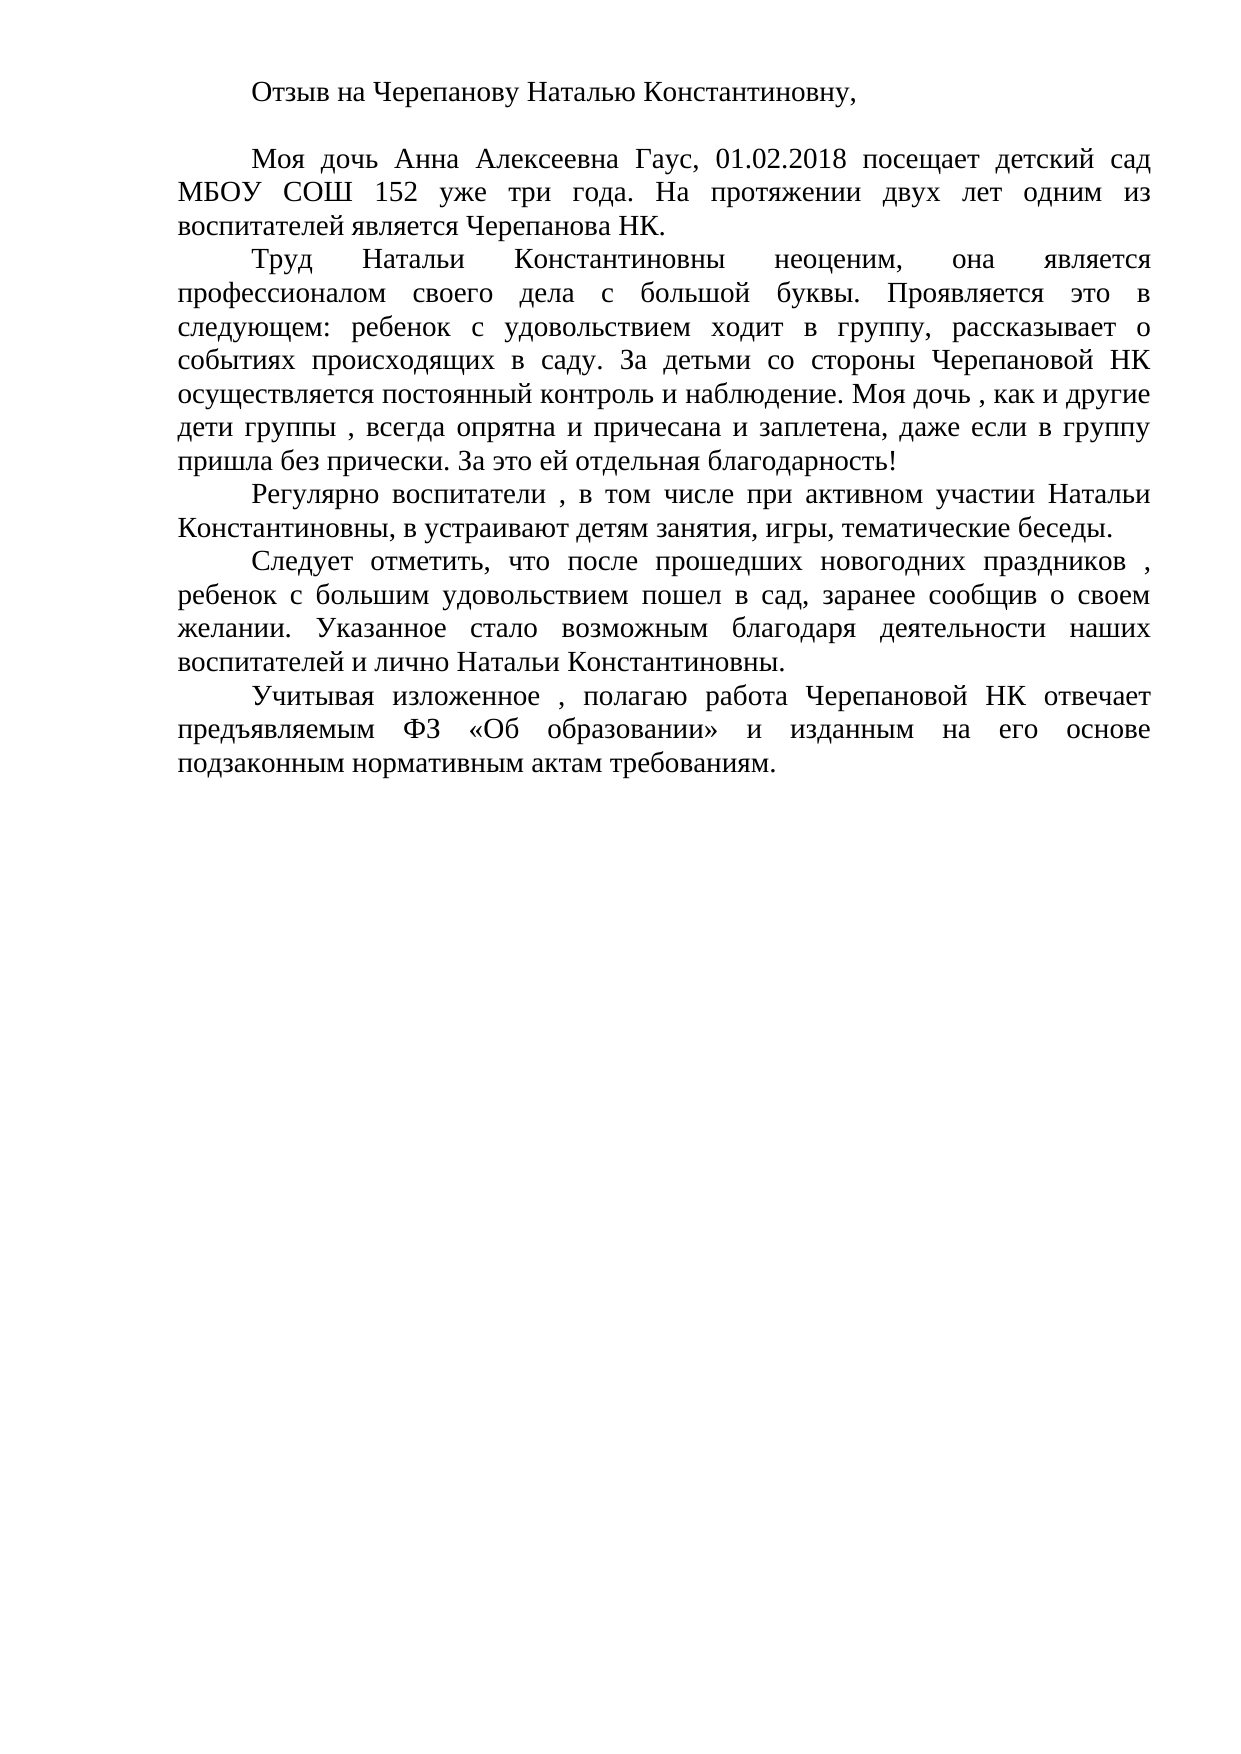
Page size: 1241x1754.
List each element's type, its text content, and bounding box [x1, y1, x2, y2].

text Моя дочь Анна Алексеевна Гаус, 01.02.2018 посещает детский сад МБОУ СОШ 152 уже три года. На протяжении двух лет одним из воспитателей является Черепанова НК. [177, 141, 1152, 242]
text Отзыв на Черепанову Наталью Константиновну, [177, 74, 1152, 107]
text Следует отметить, что после прошедших новогодних праздников , ребенок с большим удовольствием пошел в сад, заранее сообщив о своем желании. Указанное стало возможным благодаря деятельности наших воспитателей и лично Натальи Константиновны. [177, 543, 1152, 678]
text Учитывая изложенное , полагаю работа Черепановой НК отвечает предъявляемым ФЗ «Об образовании» и изданным на его основе подзаконным нормативным актам требованиям. [177, 678, 1152, 778]
text Труд Натальи Константиновны неоценим, она является профессионалом своего дела с большой буквы. Проявляется это в следующем: ребенок с удовольствием ходит в группу, рассказывает о событиях происходящих в саду. За детьми со стороны Черепановой НК осуществляется постоянный контроль и наблюдение. Моя дочь , как и другие дети группы , всегда опрятна и причесана и заплетена, даже если в группу пришла без прически. За это ей отдельная благодарность! [177, 242, 1152, 476]
text Регулярно воспитатели , в том числе при активном участии Натальи Константиновны, в устраивают детям занятия, игры, тематические беседы. [177, 476, 1152, 543]
